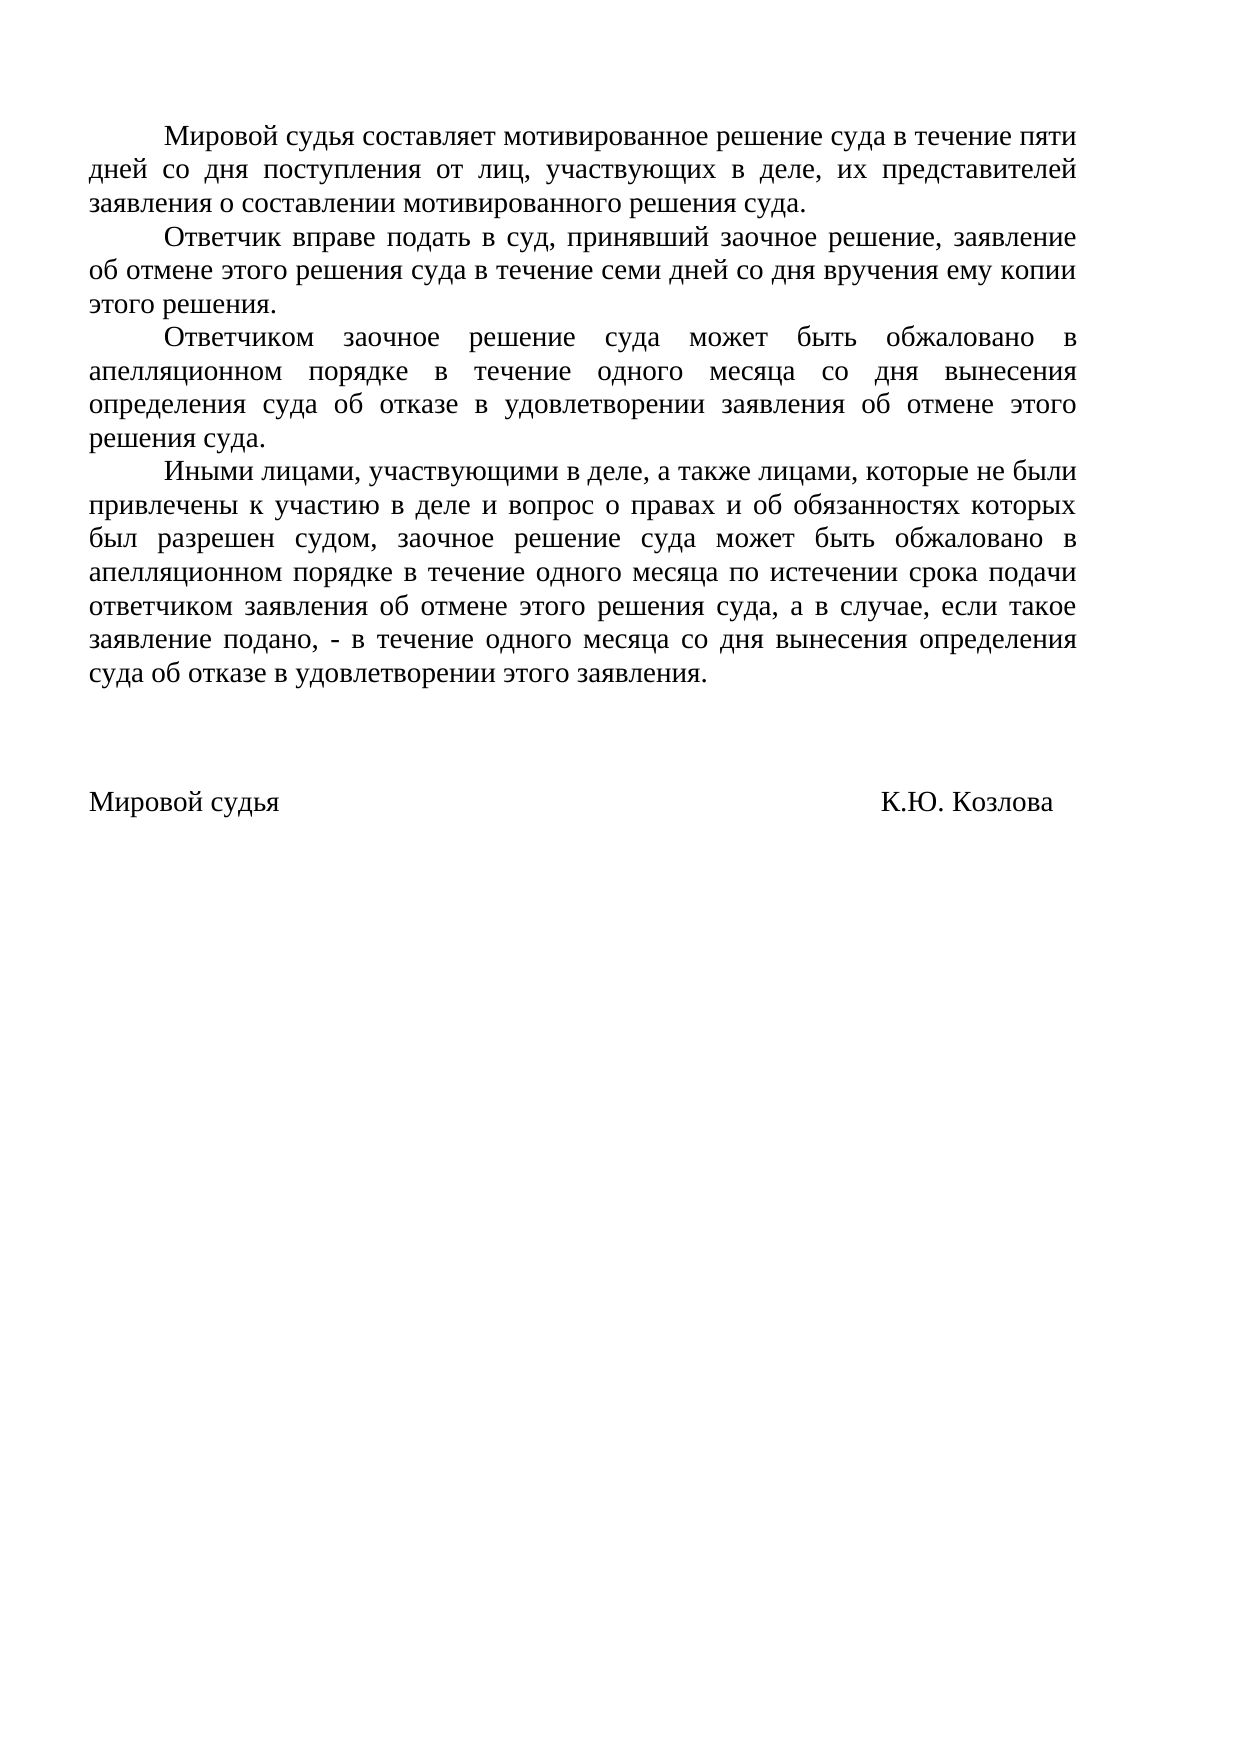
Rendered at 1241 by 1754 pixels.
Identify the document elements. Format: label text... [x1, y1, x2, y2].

text Мировой судья К.Ю. Козлова [88, 784, 1078, 818]
text Мировой судья составляет мотивированное решение суда в течение пяти дней со дня поступления от лиц, участвующих в деле, их представителей заявления о составлении мотивированного решения суда. [88, 118, 1078, 219]
text Ответчик вправе подать в суд, принявший заочное решение, заявление об отмене этого решения суда в течение семи дней со дня вручения ему копии этого решения. [88, 219, 1078, 319]
text Иными лицами, участвующими в деле, а также лицами, которые не были привлечены к участию в деле и вопрос о правах и об обязанностях которых был разрешен судом, заочное решение суда может быть обжаловано в апелляционном порядке в течение одного месяца по истечении срока подачи ответчиком заявления об отмене этого решения суда, а в случае, если такое заявление подано, - в течение одного месяца со дня вынесения определения суда об отказе в удовлетворении этого заявления. [88, 453, 1078, 688]
text Ответчиком заочное решение суда может быть обжаловано в апелляционном порядке в течение одного месяца со дня вынесения определения суда об отказе в удовлетворении заявления об отмене этого решения суда. [88, 319, 1078, 453]
